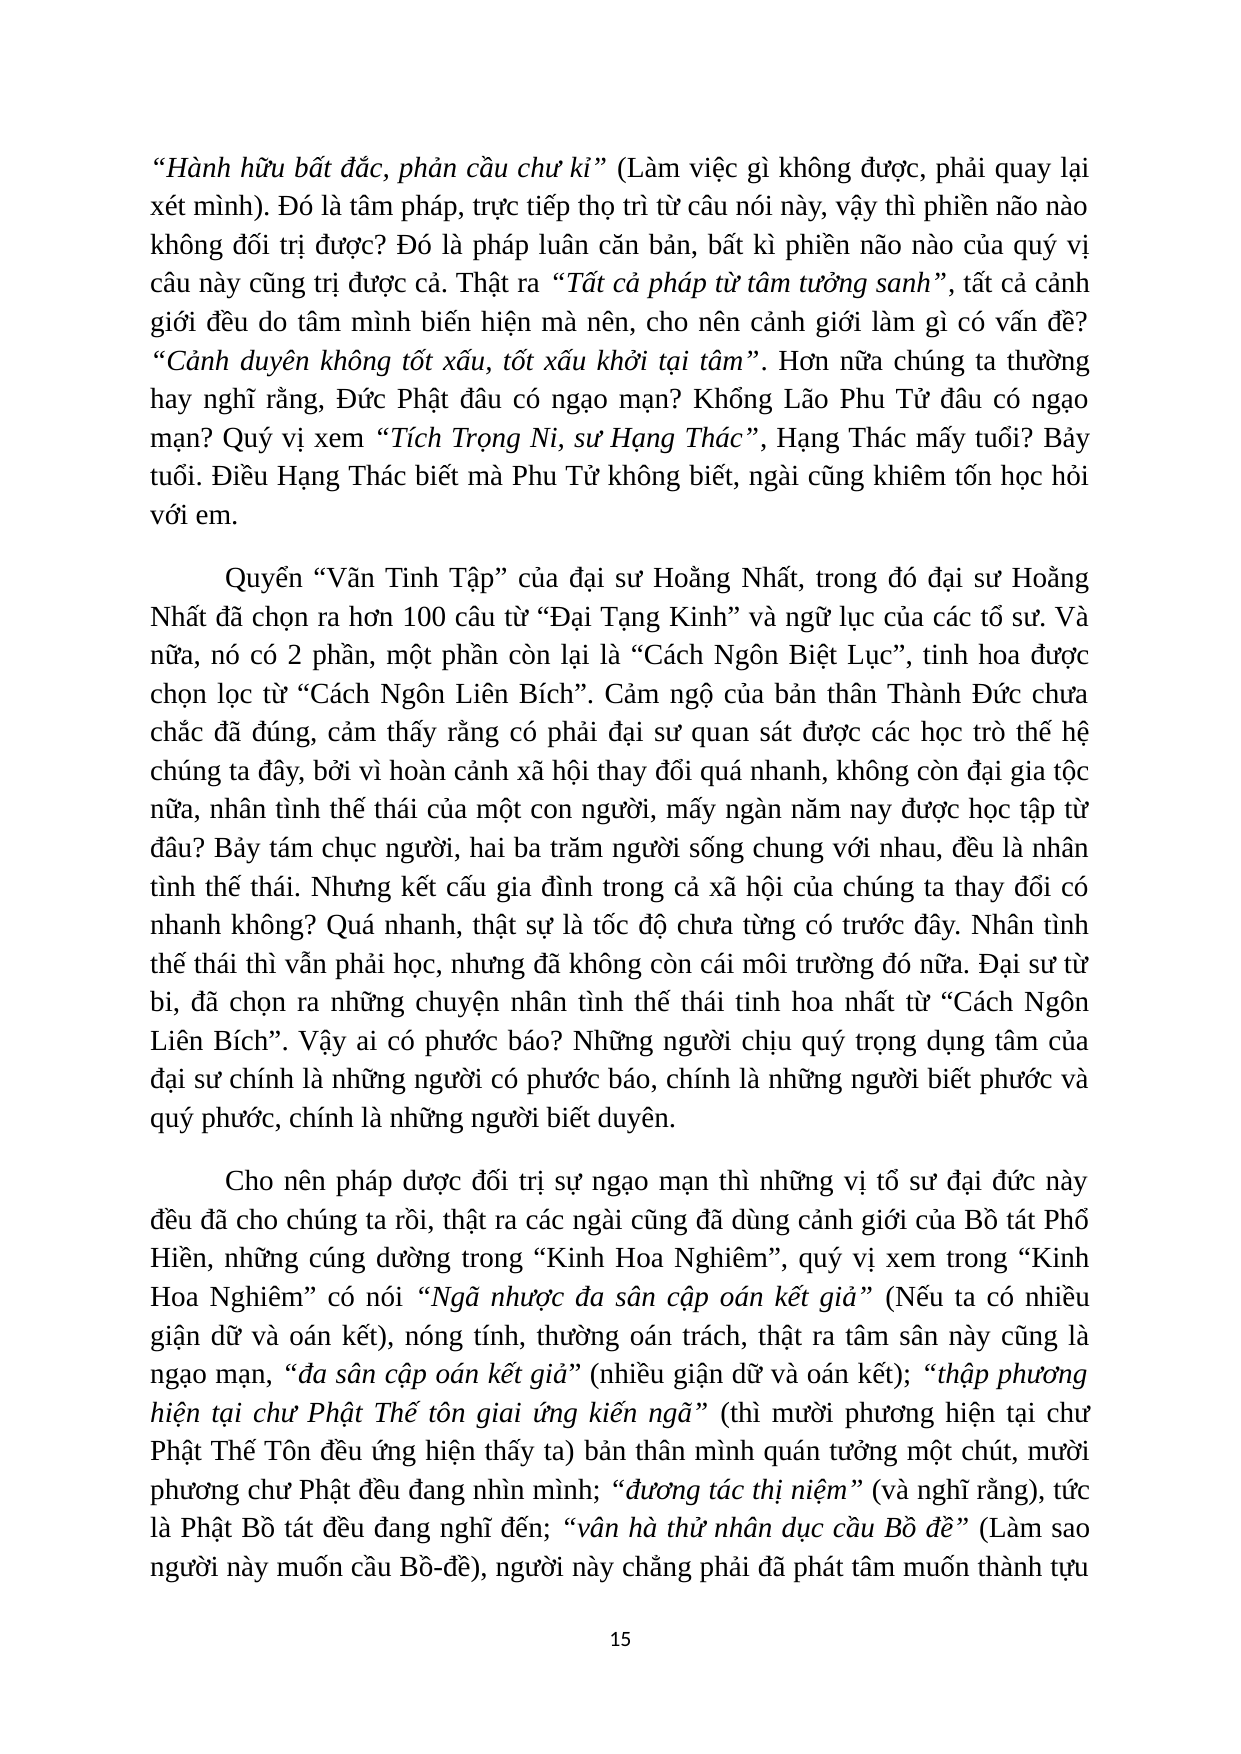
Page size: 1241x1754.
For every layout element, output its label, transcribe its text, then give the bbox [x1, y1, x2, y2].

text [150, 150, 1090, 530]
text Quyển “Vãn Tinh Tập” của đại sư Hoằng Nhất, trong đó đại sư Hoằng Nhất đã chọn ra hơn 100 câu từ “Đại Tạng Kinh” và ngữ lục của các tổ sư. Và nữa, nó có 2 phần, một phần còn lại là “Cách Ngôn Biệt Lục”, tinh hoa được chọn lọc từ “Cách Ngôn Liên Bích”. Cảm ngộ của bản thân Thành Đức chưa chắc đã đúng, cảm thấy rằng có phải đại sư quan sát được các học trò thế hệ chúng ta đây, bởi vì hoàn cảnh xã hội thay đổi quá nhanh, không còn đại gia tộc nữa, nhân tình thế thái của một con người, mấy ngàn năm nay được học tập từ đâu? Bảy tám chục người, hai ba trăm người sống chung với nhau, đều là nhân tình thế thái. Nhưng kết cấu gia đình trong cả xã hội của chúng ta thay đổi có nhanh không? Quá nhanh, thật sự là tốc độ chưa từng có trước đây. Nhân tình thế thái thì vẫn phải học, nhưng đã không còn cái môi trường đó nữa. Đại sư từ bi, đã chọn ra những chuyện nhân tình thế thái tinh hoa nhất từ “Cách Ngôn Liên Bích”. Vậy ai có phước báo? Những người chịu quý trọng dụng tâm của đại sư chính là những người có phước báo, chính là những người biết phước và quý phước, chính là những người biết duyên. [150, 560, 1090, 1133]
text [150, 1163, 1090, 1582]
